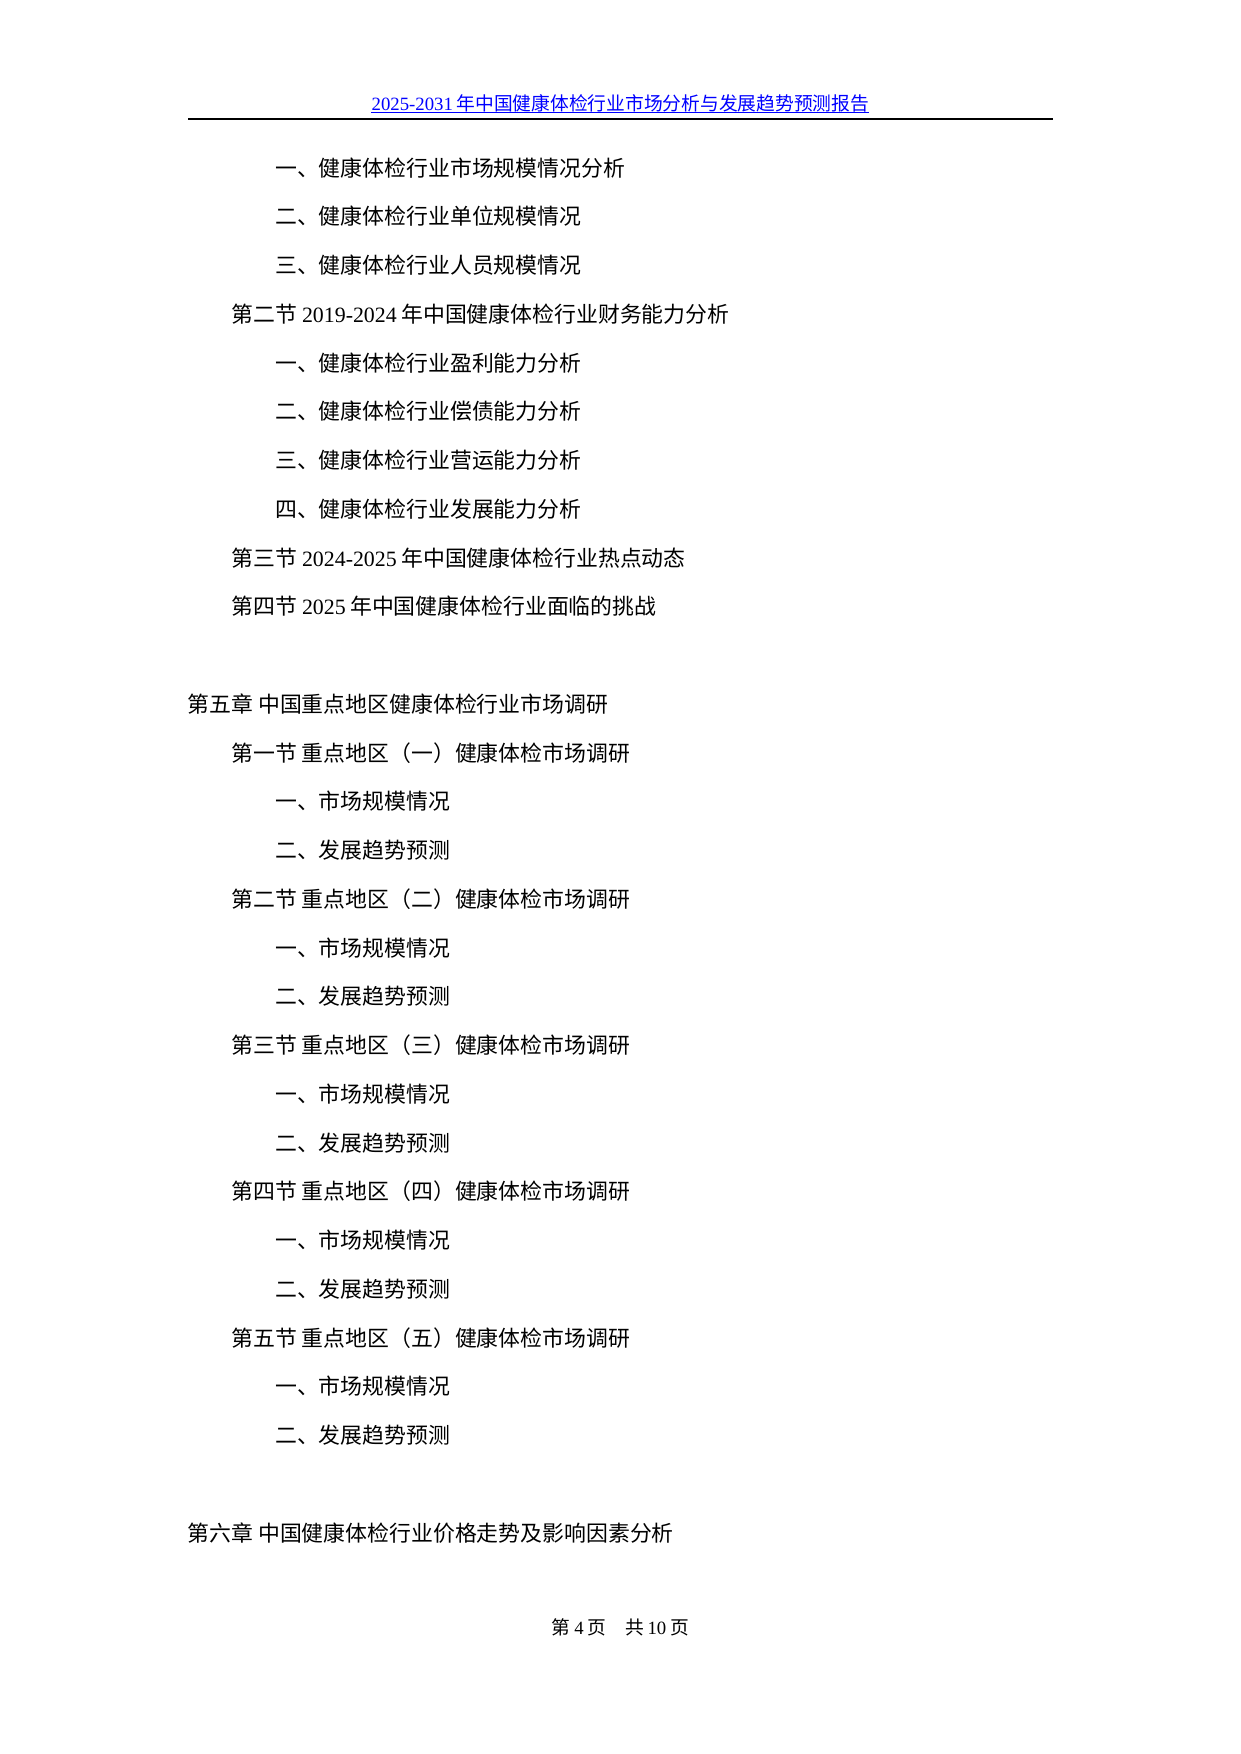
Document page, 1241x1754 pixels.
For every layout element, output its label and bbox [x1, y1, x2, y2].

text [187, 150, 1053, 1548]
